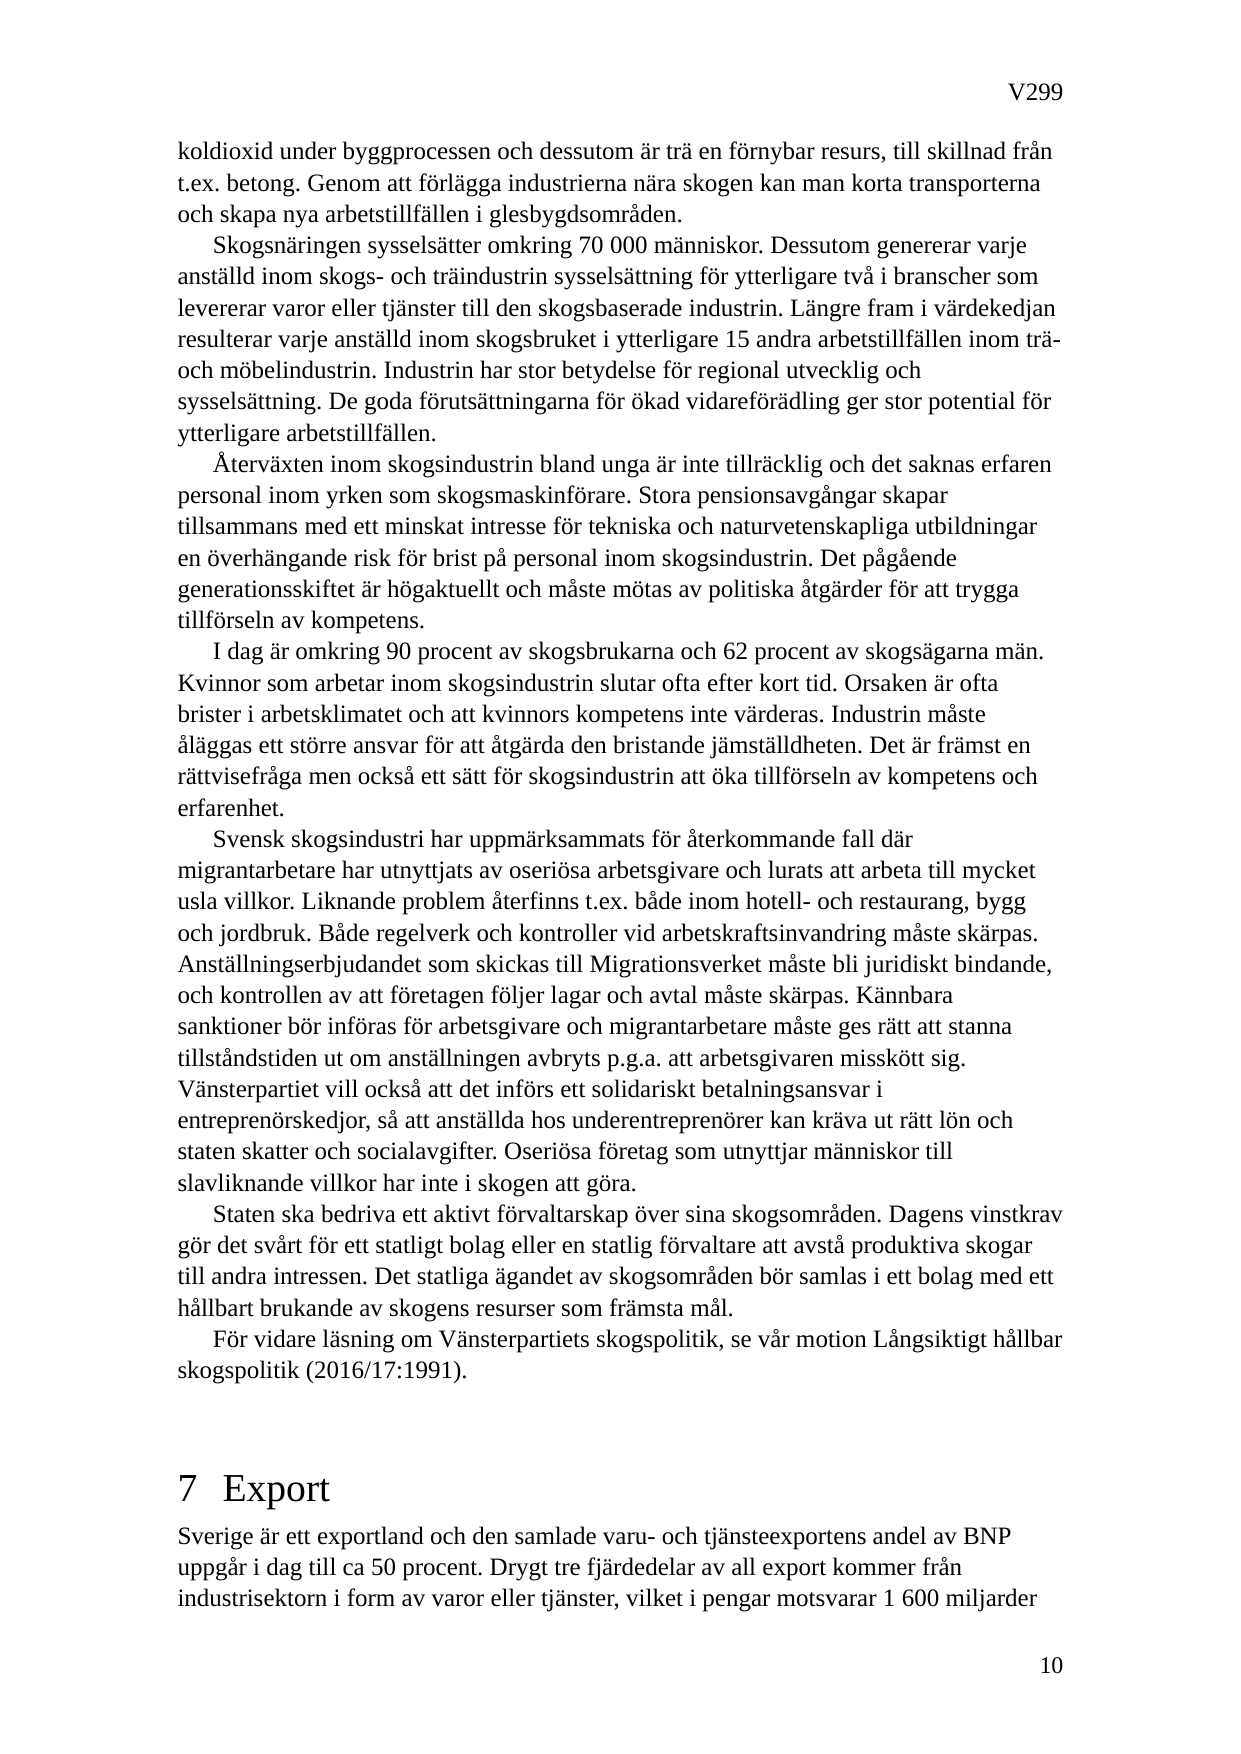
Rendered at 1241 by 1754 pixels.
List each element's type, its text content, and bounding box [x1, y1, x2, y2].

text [177, 134, 1063, 228]
text Staten ska bedriva ett aktivt förvaltarskap över sina skogsområden. Dagens vinstkrav gör det svårt för ett statligt bolag eller en statlig förvaltare att avstå produktiva skogar till andra intressen. Det statliga ägandet av skogsområden bör samlas i ett bolag med ett hållbart brukande av skogens resurser som främsta mål. [177, 1196, 1063, 1321]
text Skogsnäringen sysselsätter omkring 70 000 människor. Dessutom genererar varje anställd inom skogs- och träindustrin sysselsättning för ytterligare två i branscher som levererar varor eller tjänster till den skogsbaserade industrin. Längre fram i värdekedjan resulterar varje anställd inom skogsbruket i ytterligare 15 andra arbetstillfällen inom trä- och möbelindustrin. Industrin har stor betydelse för regional utvecklig och sysselsättning. De goda förutsättningarna för ökad vidareförädling ger stor potential för ytterligare arbetstillfällen. [177, 228, 1063, 446]
text För vidare läsning om Vänsterpartiets skogspolitik, se vår motion Långsiktigt hållbar skogspolitik (2016/17:1991). [177, 1321, 1063, 1384]
text I dag är omkring 90 procent av skogsbrukarna och 62 procent av skogsägarna män. Kvinnor som arbetar inom skogsindustrin slutar ofta efter kort tid. Orsaken är ofta brister i arbetsklimatet och att kvinnors kompetens inte värderas. Industrin måste åläggas ett större ansvar för att åtgärda den bristande jämställdheten. Det är främst en rättvisefråga men också ett sätt för skogsindustrin att öka tillförseln av kompetens och erfarenhet. [177, 634, 1063, 821]
text Svensk skogsindustri har uppmärksammats för återkommande fall där migrantarbetare har utnyttjats av oseriösa arbetsgivare och lurats att arbeta till mycket usla villkor. Liknande problem återfinns t.ex. både inom hotell- och restaurang, bygg och jordbruk. Både regelverk och kontroller vid arbetskraftsinvandring måste skärpas. Anställningserbjudandet som skickas till Migrationsverket måste bli juridiskt bindande, och kontrollen av att företagen följer lagar och avtal måste skärpas. Kännbara sanktioner bör införas för arbetsgivare och migrantarbetare måste ges rätt att stanna tillståndstiden ut om anställningen avbryts p.g.a. att arbetsgivaren misskött sig. Vänsterpartiet vill också att det införs ett solidariskt betalningsansvar i entreprenörskedjor, så att anställda hos underentreprenörer kan kräva ut rätt lön och staten skatter och socialavgifter. Oseriösa företag som utnyttjar människor till slavliknande villkor har inte i skogen att göra. [177, 821, 1063, 1196]
subtitle Export [177, 1469, 1063, 1510]
text Återväxten inom skogsindustrin bland unga är inte tillräcklig och det saknas erfaren personal inom yrken som skogsmaskinförare. Stora pensionsavgångar skapar tillsammans med ett minskat intresse för tekniska och naturvetenskapliga utbildningar en överhängande risk för brist på personal inom skogsindustrin. Det pågående generationsskiftet är högaktuellt och måste mötas av politiska åtgärder för att trygga tillförseln av kompetens. [177, 446, 1063, 634]
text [177, 1518, 1063, 1612]
